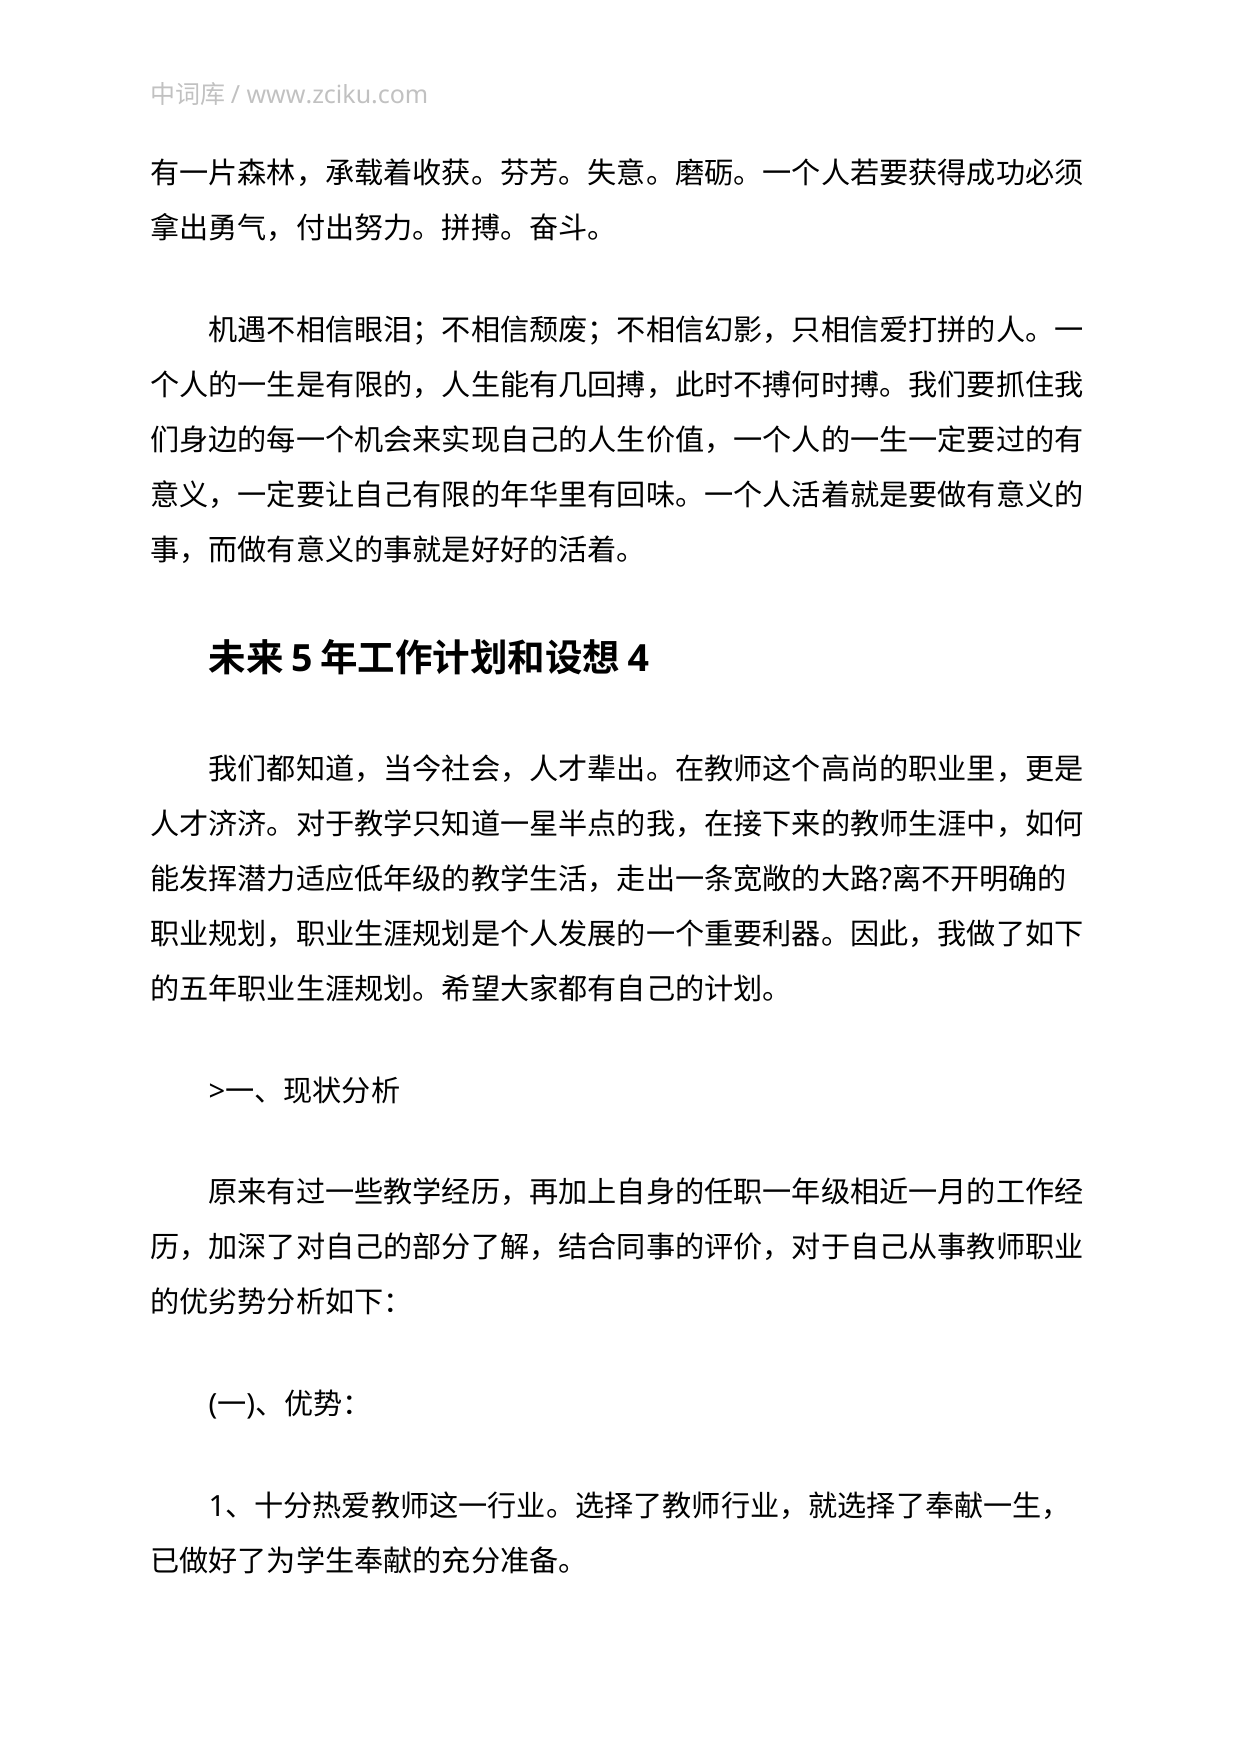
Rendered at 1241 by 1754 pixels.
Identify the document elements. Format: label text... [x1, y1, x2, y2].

text 原来有过一些教学经历，再加上自身的任职一年级相近一月的工作经历，加深了对自己的部分了解，结合同事的评价，对于自己从事教师职业的优劣势分析如下： [150, 1169, 1090, 1321]
text 1、十分热爱教师这一行业。选择了教师行业，就选择了奉献一生，已做好了为学生奉献的充分准备。 [150, 1483, 1090, 1580]
text 我们都知道，当今社会，人才辈出。在教师这个高尚的职业里，更是人才济济。对于教学只知道一星半点的我，在接下来的教师生涯中，如何能发挥潜力适应低年级的教学生活，走出一条宽敞的大路?离不开明确的职业规划，职业生涯规划是个人发展的一个重要利器。因此，我做了如下的五年职业生涯规划。希望大家都有自己的计划。 [150, 746, 1090, 1008]
text >一、现状分析 [150, 1067, 1090, 1109]
text 未来5年工作计划和设想4 [150, 628, 1090, 682]
text (一)、优势： [150, 1381, 1090, 1423]
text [150, 150, 1090, 247]
text 机遇不相信眼泪；不相信颓废；不相信幻影，只相信爱打拼的人。一个人的一生是有限的，人生能有几回搏，此时不搏何时搏。我们要抓住我们身边的每一个机会来实现自己的人生价值，一个人的一生一定要过的有意义，一定要让自己有限的年华里有回味。一个人活着就是要做有意义的事，而做有意义的事就是好好的活着。 [150, 307, 1090, 568]
